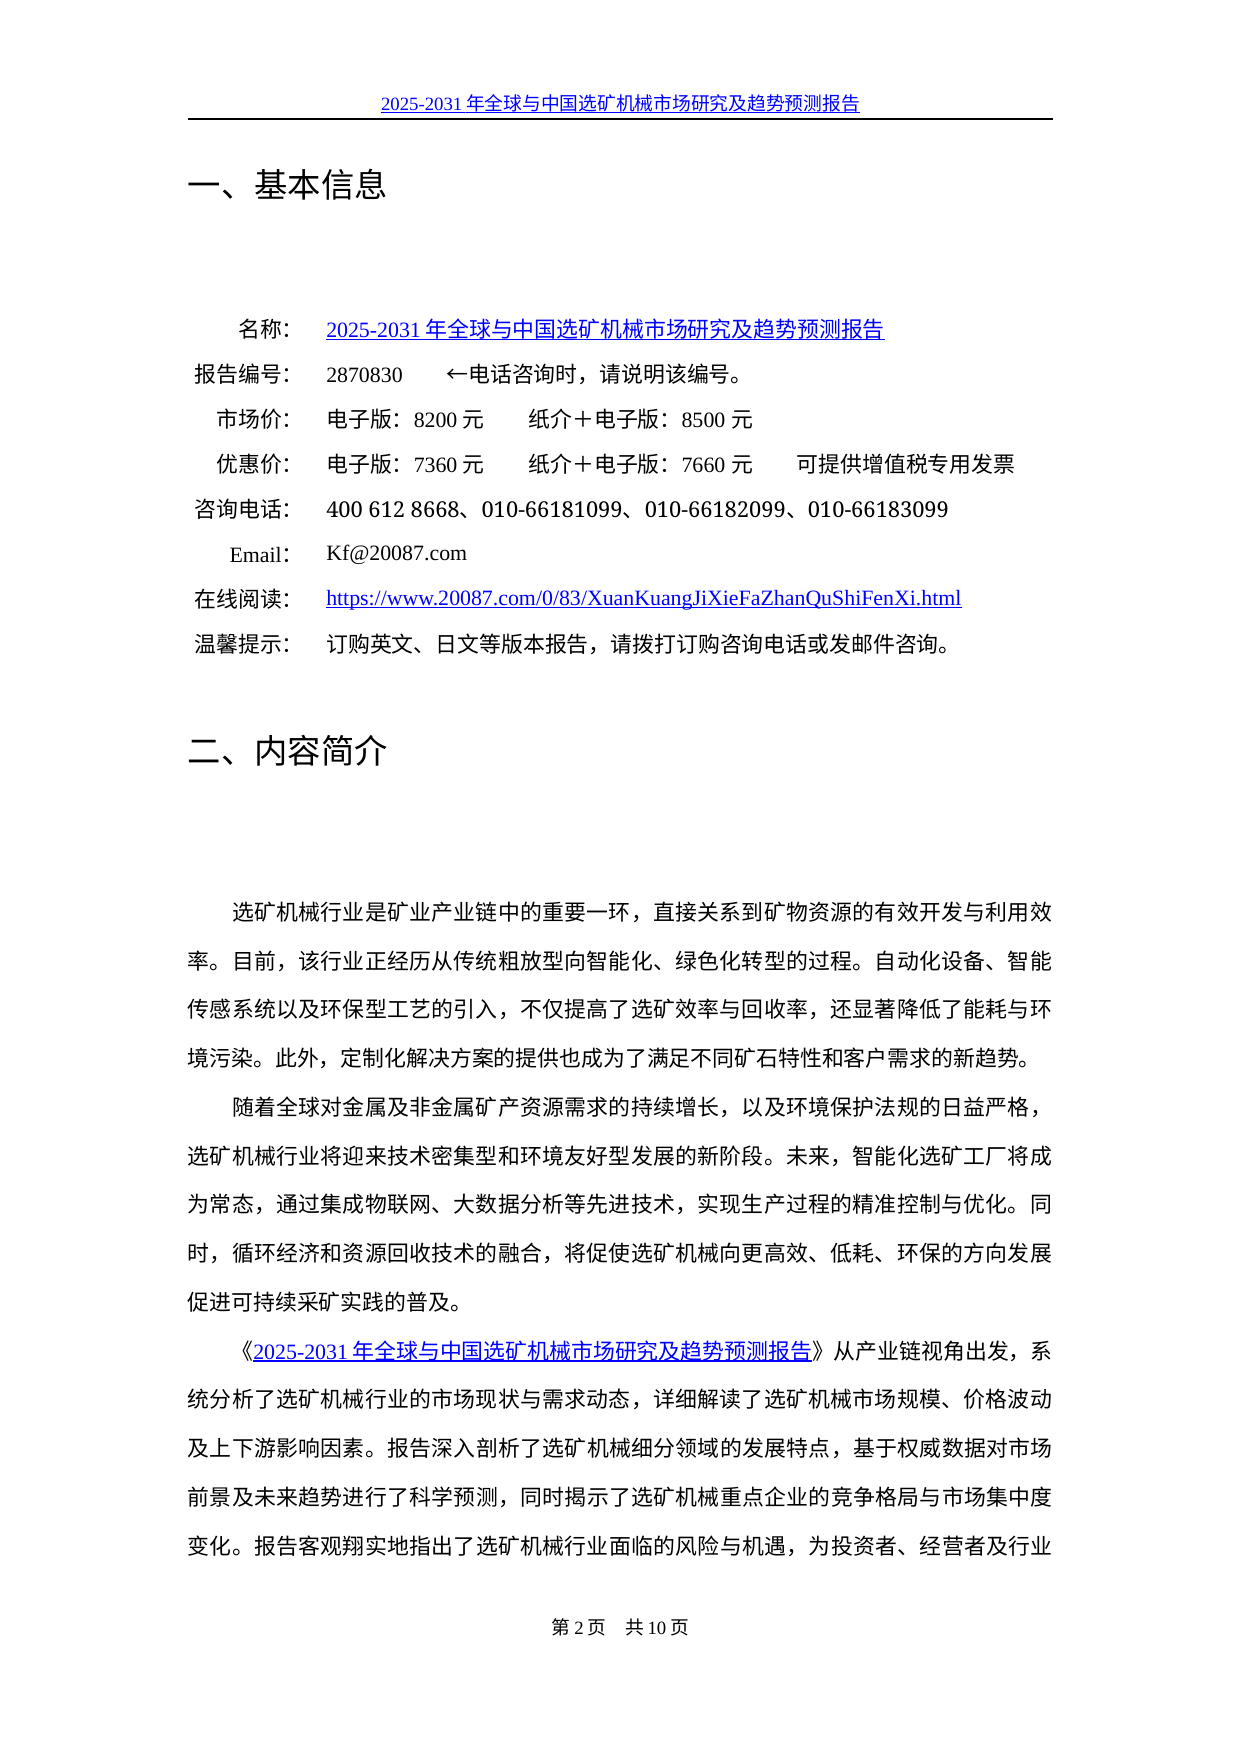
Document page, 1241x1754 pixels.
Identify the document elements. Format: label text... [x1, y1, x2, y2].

title 一、基本信息 [187, 150, 1053, 215]
table_cell 温馨提示： [167, 627, 315, 672]
table_cell 电子版：8200 元 纸介＋电子版：8500 元 [315, 402, 1073, 447]
table_header 2025-2031年全球与中国选矿机械市场研究及趋势预测报告 [315, 312, 1073, 357]
table_cell 咨询电话： [167, 492, 315, 537]
table_header 名称： [167, 312, 315, 357]
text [187, 894, 1053, 1561]
table_cell [315, 582, 1073, 627]
table_cell 电子版：7360 元 纸介＋电子版：7660 元 可提供增值税专用发票 [315, 447, 1073, 492]
table_cell 400 612 8668、010-66181099、010-66182099、010-66183099 [315, 492, 1073, 537]
table_cell 在线阅读： [167, 582, 315, 627]
table_cell 报告编号： [167, 357, 315, 402]
table_cell 订购英文、日文等版本报告，请拨打订购咨询电话或发邮件咨询。 [315, 627, 1073, 672]
table_cell Kf@20087.com [315, 537, 1073, 582]
table_cell 优惠价： [167, 447, 315, 492]
table_cell 2870830 ←电话咨询时，请说明该编号。 [315, 357, 1073, 402]
table_cell 市场价： [167, 402, 315, 447]
table_cell Email： [167, 537, 315, 582]
title 二、内容简介 [187, 717, 1053, 782]
